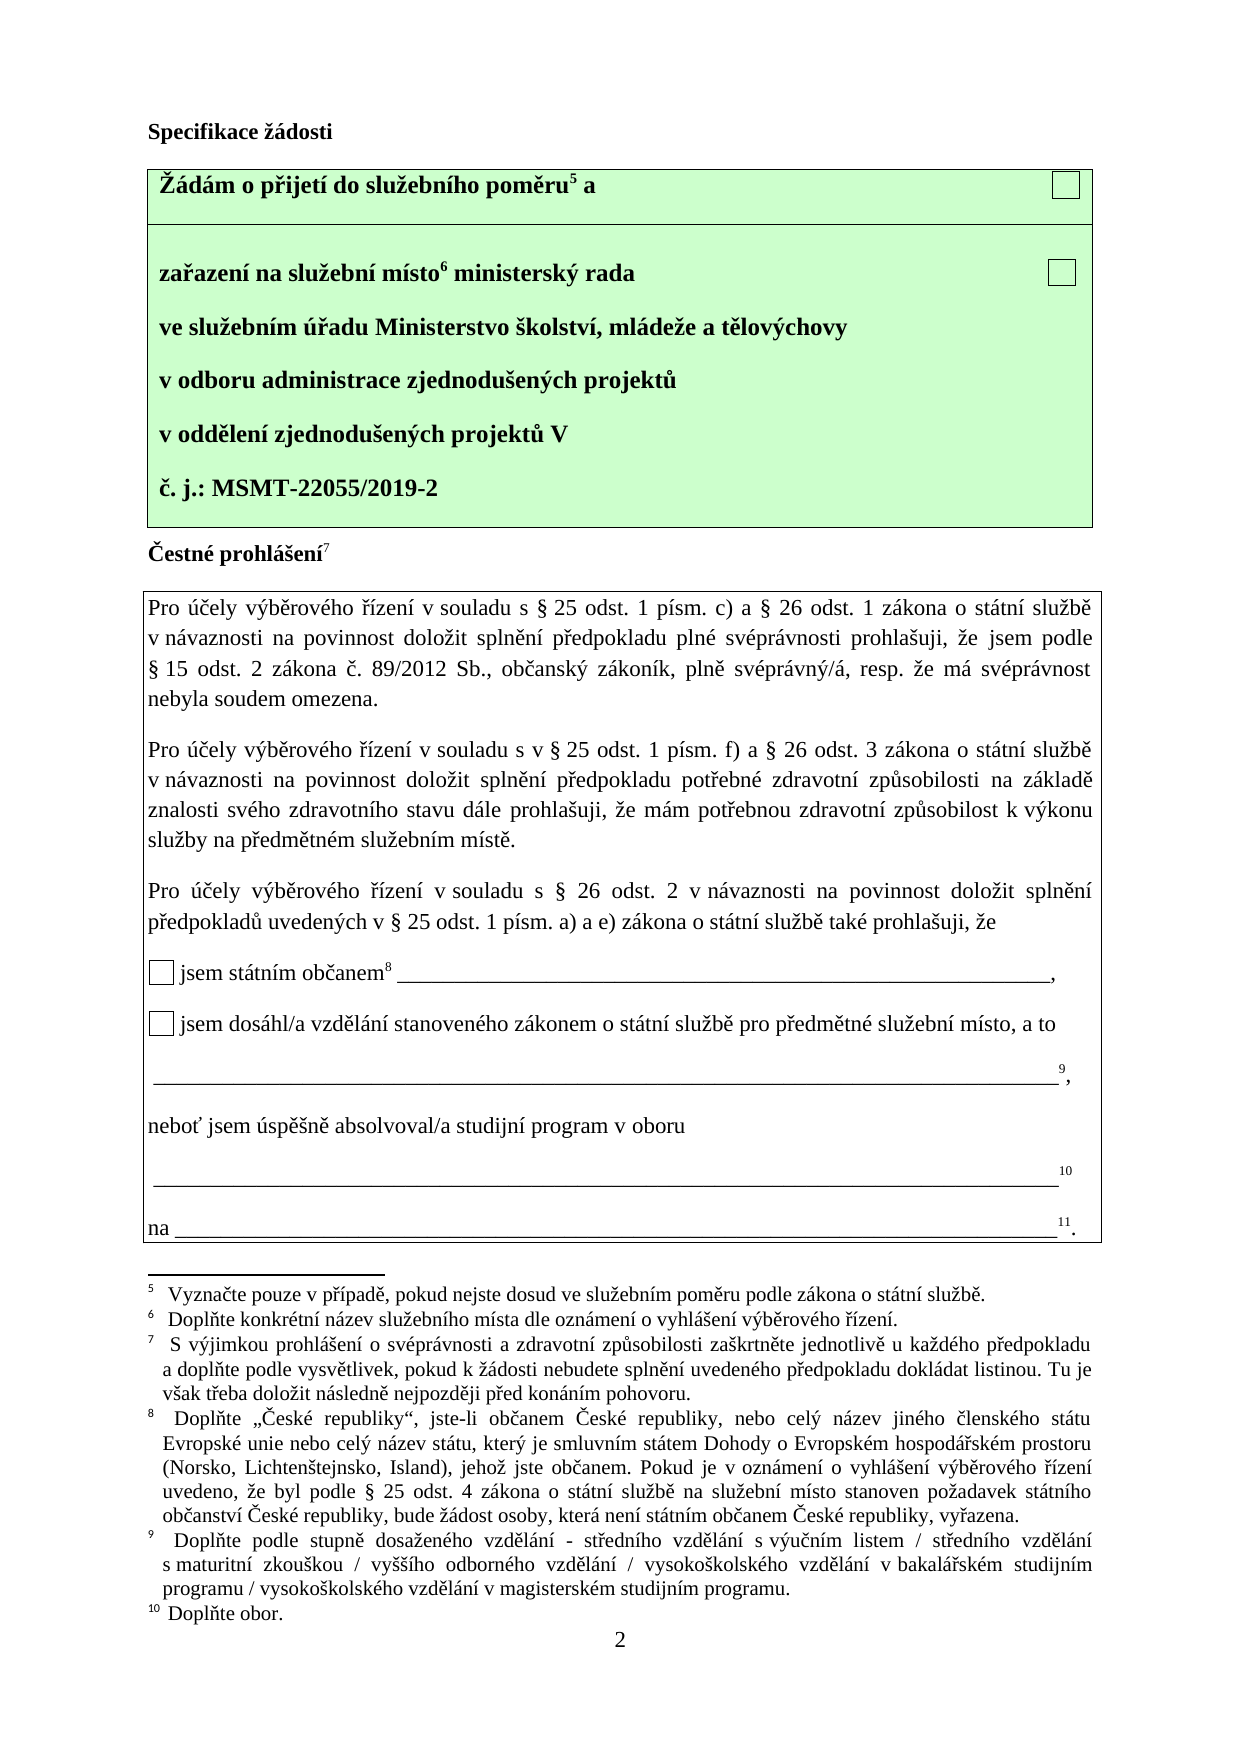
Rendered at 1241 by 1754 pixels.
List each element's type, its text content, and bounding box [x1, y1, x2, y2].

text Specifikace žádosti [148, 118, 1092, 144]
table_header Žádám o přijetí do služebního poměru a [148, 170, 1092, 224]
text na _____________________________________________________________________________. [144, 1211, 1101, 1242]
text Pro účely výběrového řízení v souladu s § 25 odst. 1 písm. c) a § 26 odst. 1 zákona o státní službě v návaznosti na povinnost doložit splnění předpokladu plné svéprávnosti prohlašuji, že jsem podle § 15 odst. 2 zákona č. 89/2012 Sb., občanský zákoník, plně svéprávný/á, resp. že má svéprávnost nebyla soudem omezena. [144, 592, 1101, 711]
text _______________________________________________________________________________, [144, 1058, 1101, 1087]
text Pro účely výběrového řízení v souladu s v § 25 odst. 1 písm. f) a § 26 odst. 3 zákona o státní službě v návaznosti na povinnost doložit splnění předpokladu potřebné zdravotní způsobilosti na základě znalosti svého zdravotního stavu dále prohlašuji, že mám potřebnou zdravotní způsobilost k výkonu služby na předmětném služebním místě. [144, 733, 1101, 853]
text Čestné prohlášení [148, 540, 1092, 566]
text jsem státním občanem _________________________________________________________, [144, 956, 1101, 985]
text Pro účely výběrového řízení v souladu s § 26 odst. 2 v návaznosti na povinnost doložit splnění předpokladů uvedených v § 25 odst. 1 písm. a) a e) zákona o státní službě také prohlašuji, že [144, 874, 1101, 934]
table_cell zařazení na služební místo ministerský rada ve služebním úřadu Ministerstvo školství, mládeže a tělovýchovy v odboru administrace zjednodušených projektů v oddělení zjednodušených projektů V č. j.: MSMT-22055/2019-2 [148, 225, 1092, 527]
text _______________________________________________________________________________ [144, 1160, 1101, 1189]
text neboť jsem úspěšně absolvoval/a studijní program v oboru [144, 1109, 1101, 1138]
text jsem dosáhl/a vzdělání stanoveného zákonem o státní službě pro předmětné služební místo, a to [144, 1007, 1101, 1036]
